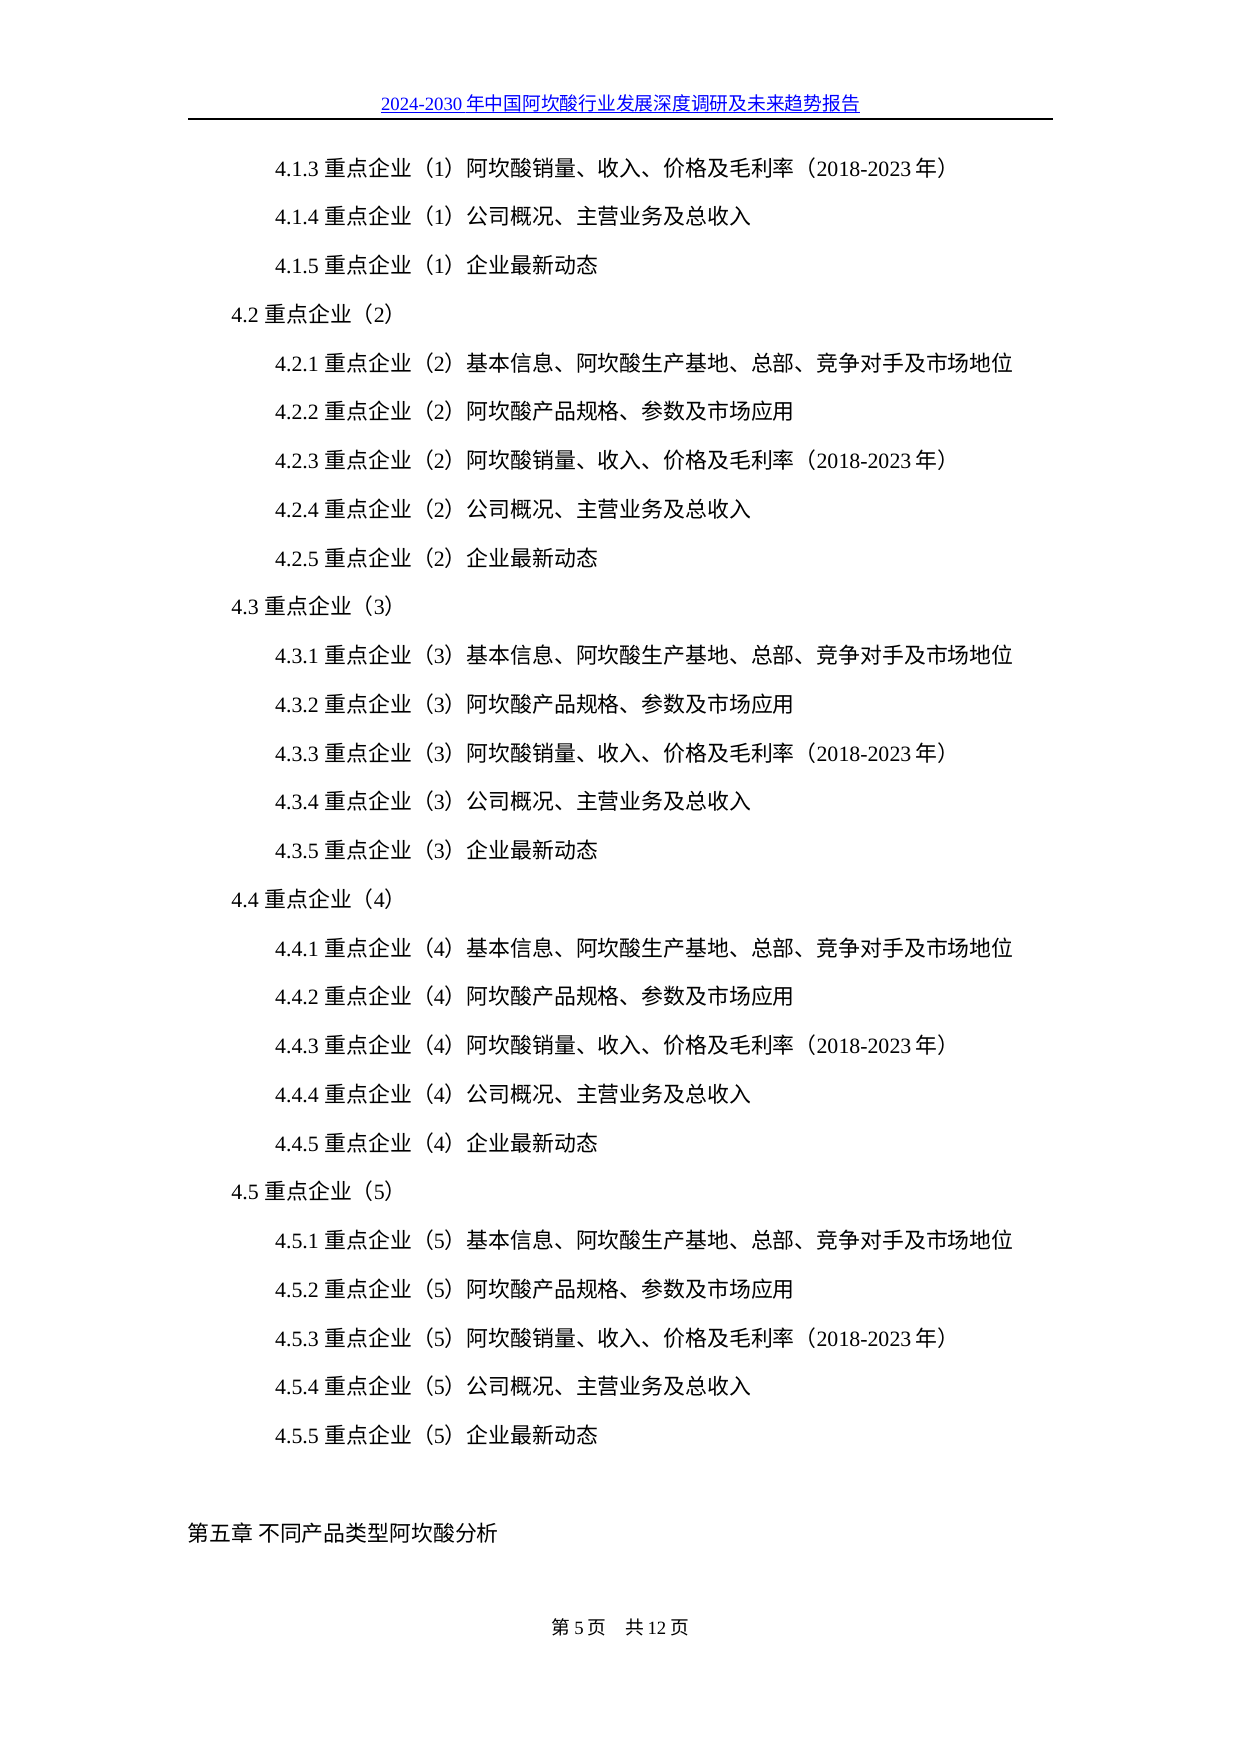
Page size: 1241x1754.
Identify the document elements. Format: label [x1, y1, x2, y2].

text [187, 150, 1053, 1548]
